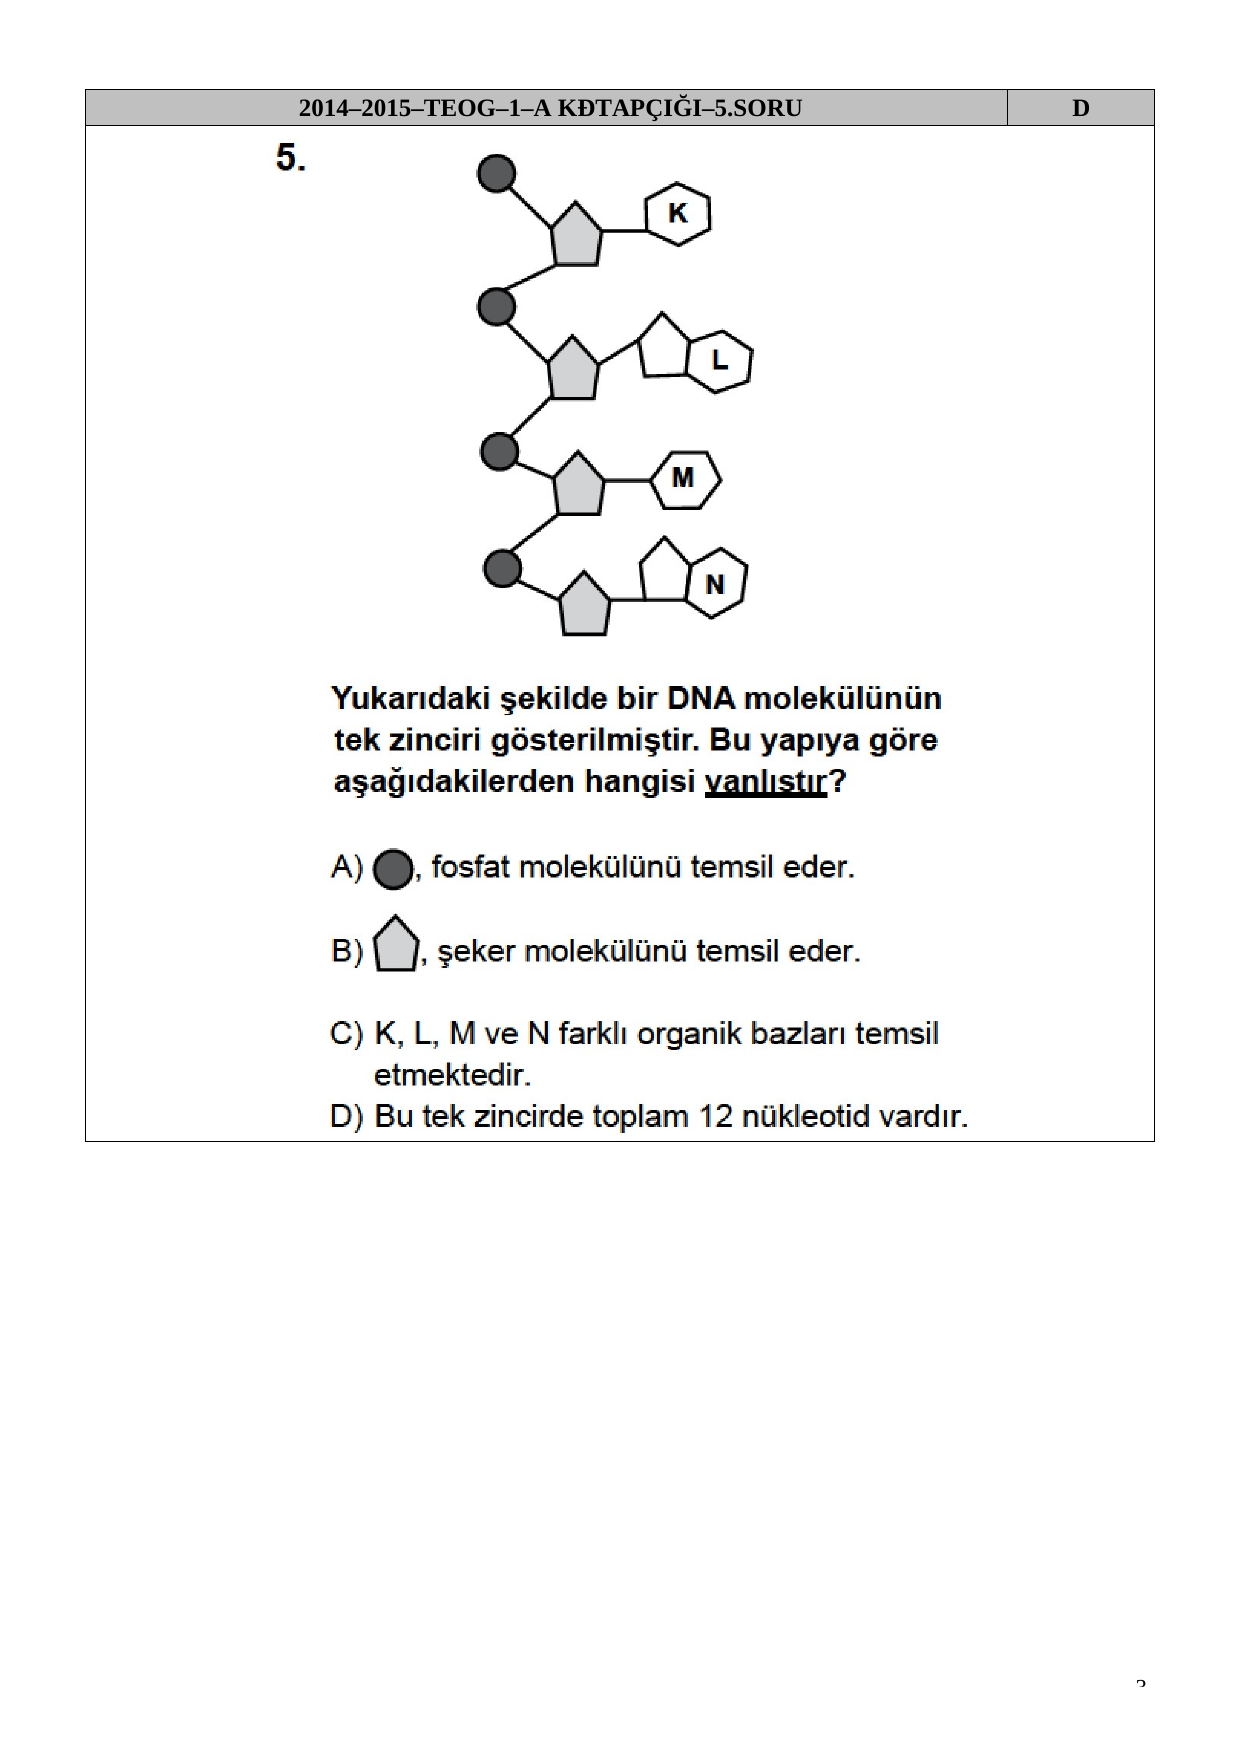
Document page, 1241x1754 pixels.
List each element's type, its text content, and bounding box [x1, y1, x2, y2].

picture [265, 126, 975, 1141]
text 2014–2015–TEOG–1–A KĐTAPÇIĞI–5.SORU D [299, 93, 1167, 121]
